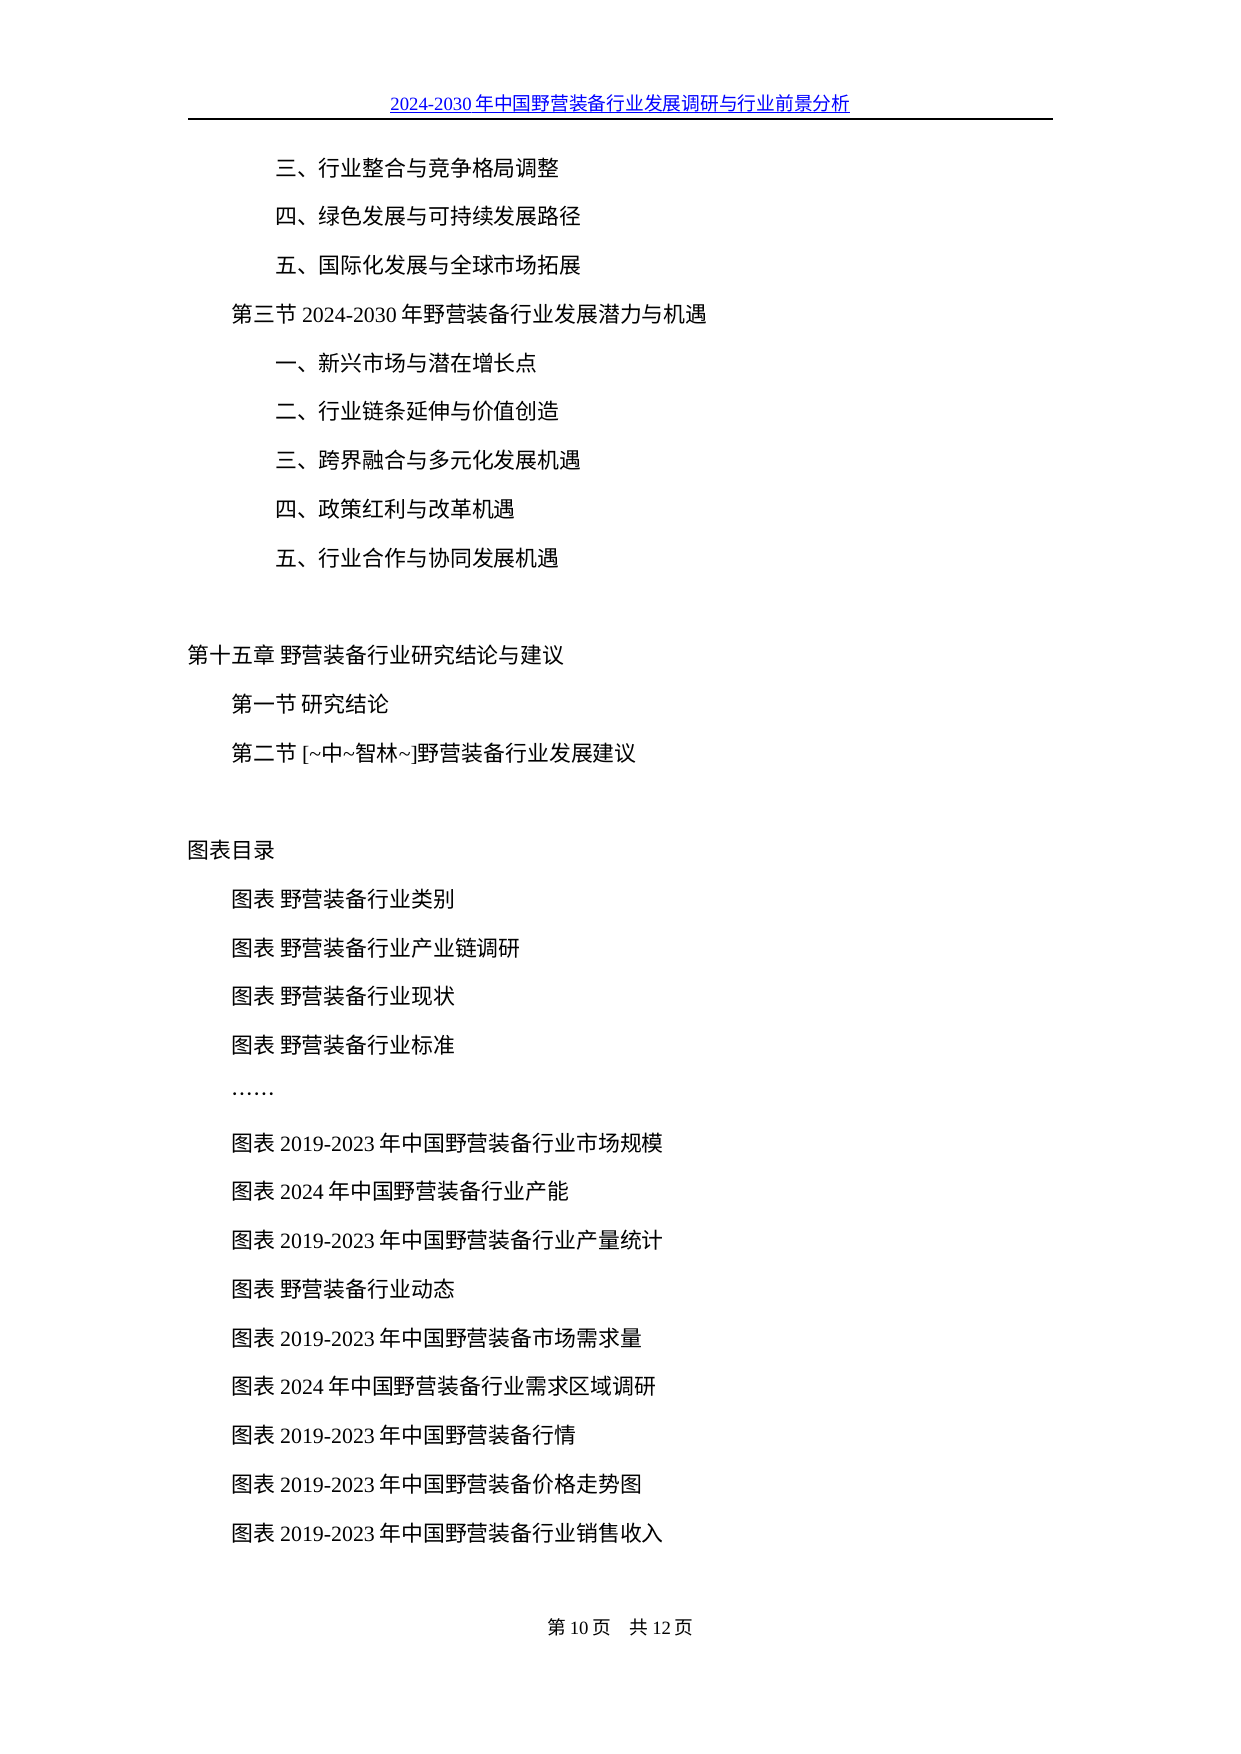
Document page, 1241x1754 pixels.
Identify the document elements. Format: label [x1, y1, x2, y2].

text [187, 150, 1053, 1548]
